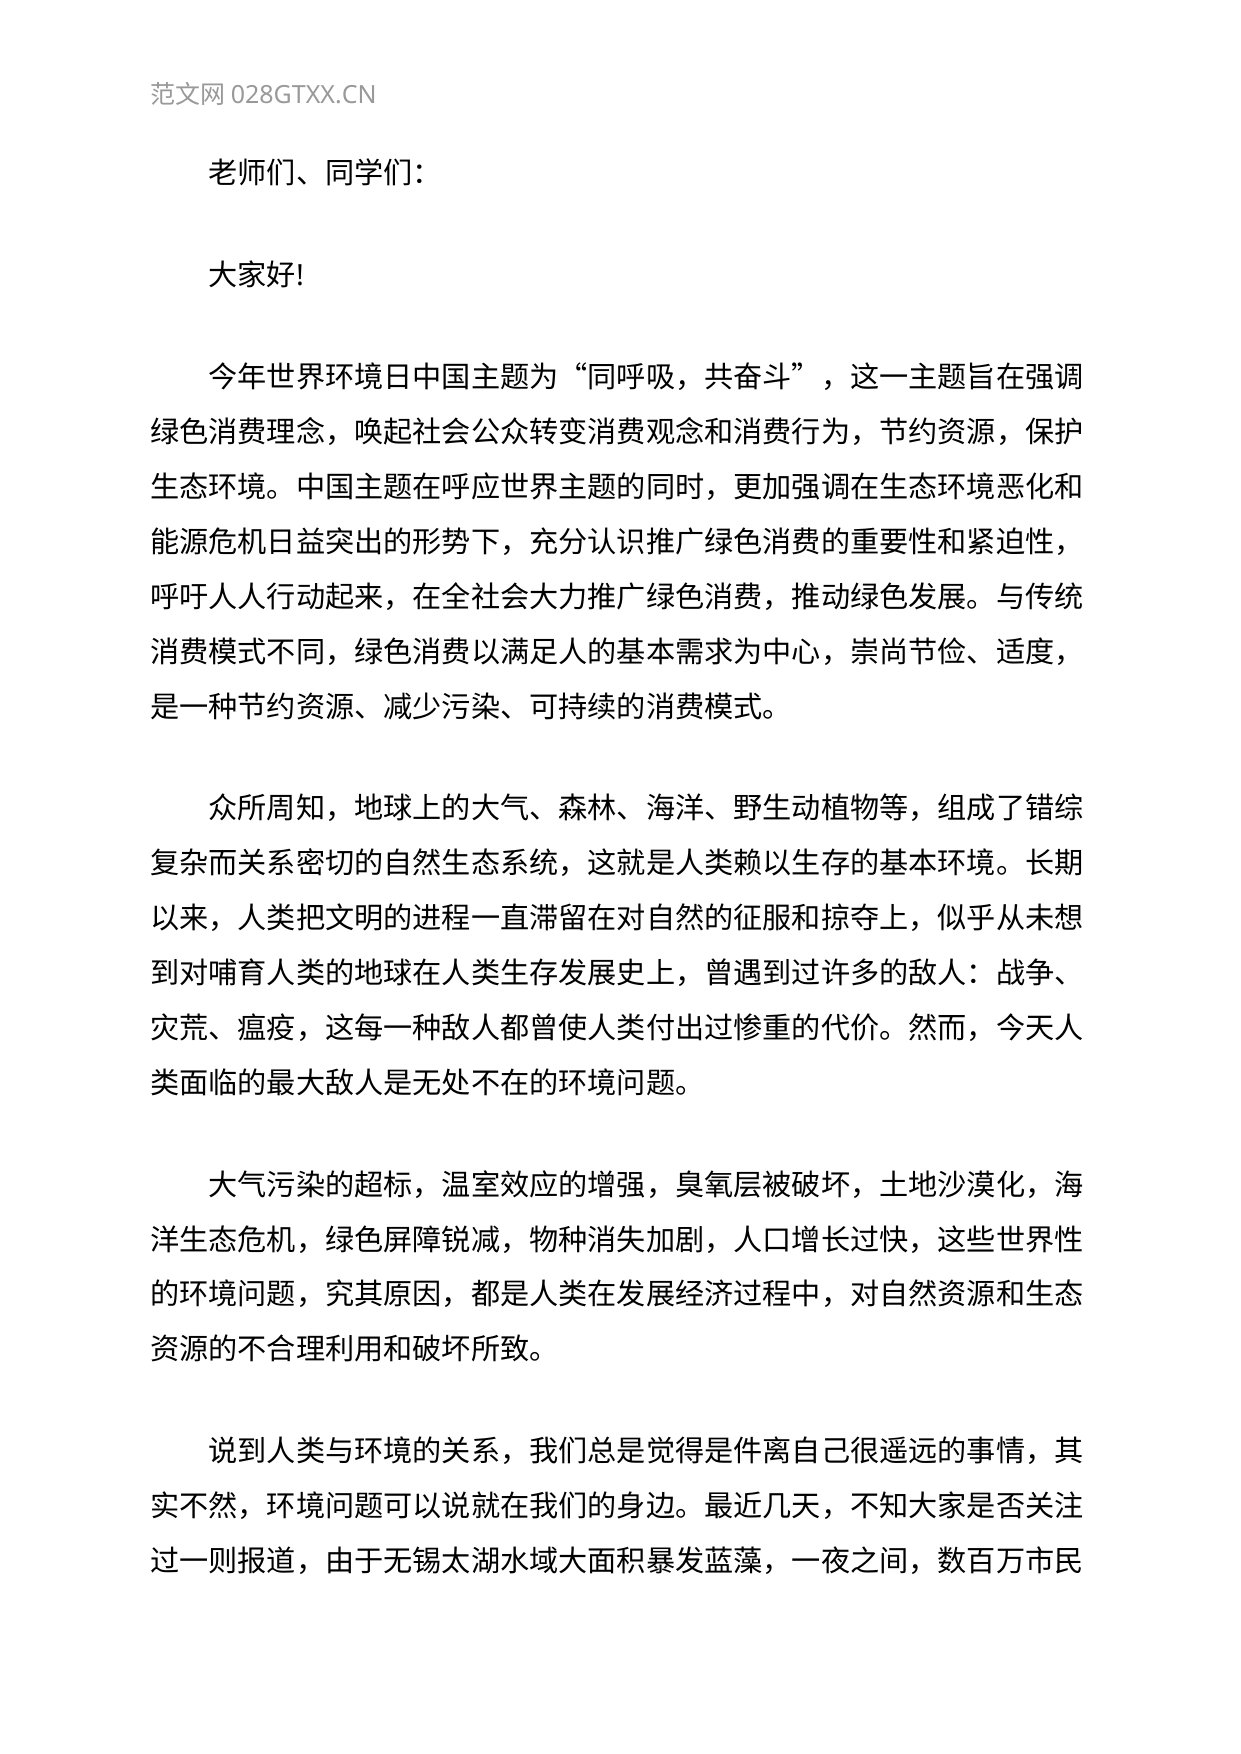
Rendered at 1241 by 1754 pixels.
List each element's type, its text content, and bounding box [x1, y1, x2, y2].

text 众所周知，地球上的大气、森林、海洋、野生动植物等，组成了错综复杂而关系密切的自然生态系统，这就是人类赖以生存的基本环境。长期以来，人类把文明的进程一直滞留在对自然的征服和掠夺上，似乎从未想到对哺育人类的地球在人类生存发展史上，曾遇到过许多的敌人：战争、灾荒、瘟疫，这每一种敌人都曾使人类付出过惨重的代价。然而，今天人类面临的最大敌人是无处不在的环境问题。 [150, 785, 1090, 1102]
text 大家好! [150, 252, 1090, 294]
text 大气污染的超标，温室效应的增强，臭氧层被破坏，土地沙漠化，海洋生态危机，绿色屏障锐减，物种消失加剧，人口增长过快，这些世界性的环境问题，究其原因，都是人类在发展经济过程中，对自然资源和生态资源的不合理利用和破坏所致。 [150, 1161, 1090, 1368]
text 老师们、同学们： [150, 150, 1090, 192]
text 今年世界环境日中国主题为“同呼吸，共奋斗”，这一主题旨在强调绿色消费理念，唤起社会公众转变消费观念和消费行为，节约资源，保护生态环境。中国主题在呼应世界主题的同时，更加强调在生态环境恶化和能源危机日益突出的形势下，充分认识推广绿色消费的重要性和紧迫性，呼吁人人行动起来，在全社会大力推广绿色消费，推动绿色发展。与传统消费模式不同，绿色消费以满足人的基本需求为中心，崇尚节俭、适度，是一种节约资源、减少污染、可持续的消费模式。 [150, 354, 1090, 725]
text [150, 1428, 1090, 1580]
